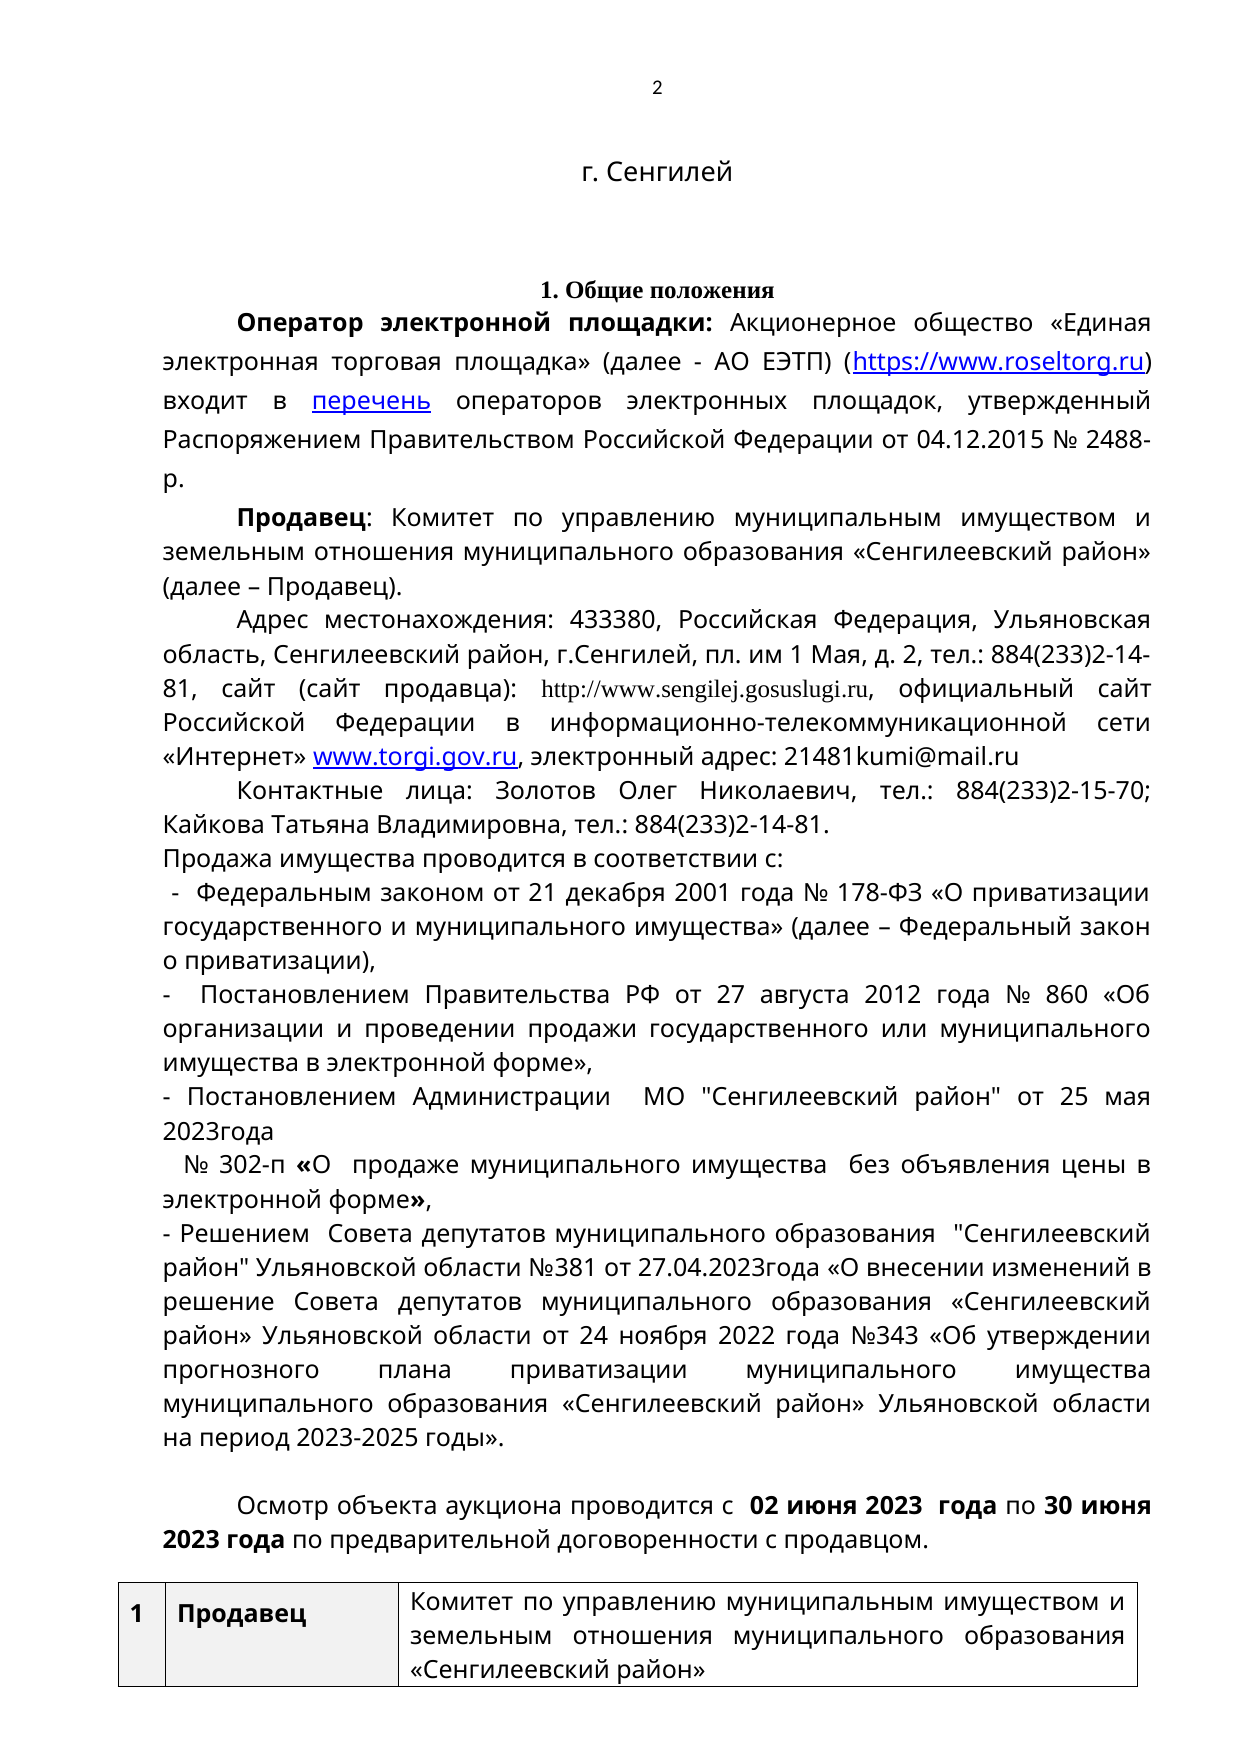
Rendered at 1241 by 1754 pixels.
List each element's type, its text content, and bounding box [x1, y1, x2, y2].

text 1. Общие положения [162, 275, 1152, 304]
text Продавец: Комитет по управлению муниципальным имуществом и земельным отношения муниципального образования «Сенгилеевский район» (далее – Продавец). [162, 500, 1152, 602]
subtitle Продажа имущества проводится в соответствии с: [162, 841, 1152, 875]
subtitle - Федеральным законом от 21 декабря 2001 года № 178-ФЗ «О приватизации государственного и муниципального имущества» (далее – Федеральный закон о приватизации), [162, 875, 1152, 977]
table_header Продавец [166, 1583, 398, 1686]
text Контактные лица: Золотов Олег Николаевич, тел.: 884(233)2-15-70; Кайкова Татьяна Владимировна, тел.: 884(233)2-14-81. [162, 772, 1152, 841]
table_header 1 [119, 1583, 165, 1686]
text Осмотр объекта аукциона проводится с 02 июня 2023 года по 30 июня 2023 года по предварительной договоренности с продавцом. [162, 1488, 1152, 1556]
text Адрес местонахождения: 433380, Российская Федерация, Ульяновская область, Сенгилеевский район, г.Сенгилей, пл. им 1 Мая, д. 2, тел.: 884(233)2-14-81, сайт (сайт продавца): http://www.sengilej.gosuslugi.ru, официальный сайт Российской Федерации в информационно-телекоммуникационной сети «Интернет» www.torgi.gov.ru, электронный адрес: 21481kumi@mail.ru [162, 602, 1152, 772]
subtitle - Постановлением Правительства РФ от 27 августа 2012 года № 860 «Об организации и проведении продажи государственного или муниципального имущества в электронной форме», [162, 977, 1152, 1079]
subtitle - Постановлением Администрации МО "Сенгилеевский район" от 25 мая 2023года [162, 1079, 1152, 1147]
text Оператор электронной площадки: Акционерное общество «Единая электронная торговая площадка» (далее - АО ЕЭТП) (https://www.roseltorg.ru) входит в перечень операторов электронных площадок, утвержденный Распоряжением Правительством Российской Федерации от 04.12.2015 № 2488-р. [162, 304, 1152, 495]
subtitle г. Сенгилей [162, 152, 1152, 189]
subtitle № 302-п «О продаже муниципального имущества без объявления цены в электронной форме», [162, 1147, 1152, 1215]
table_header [399, 1583, 1137, 1686]
subtitle - Решением Совета депутатов муниципального образования "Сенгилеевский район" Ульяновской области №381 от 27.04.2023года «О внесении изменений в решение Совета депутатов муниципального образования «Сенгилеевский район» Ульяновской области от 24 ноября 2022 года №343 «Об утверждении прогнозного плана приватизации муниципального имущества муниципального образования «Сенгилеевский район» Ульяновской области на период 2023-2025 годы». [162, 1215, 1152, 1454]
